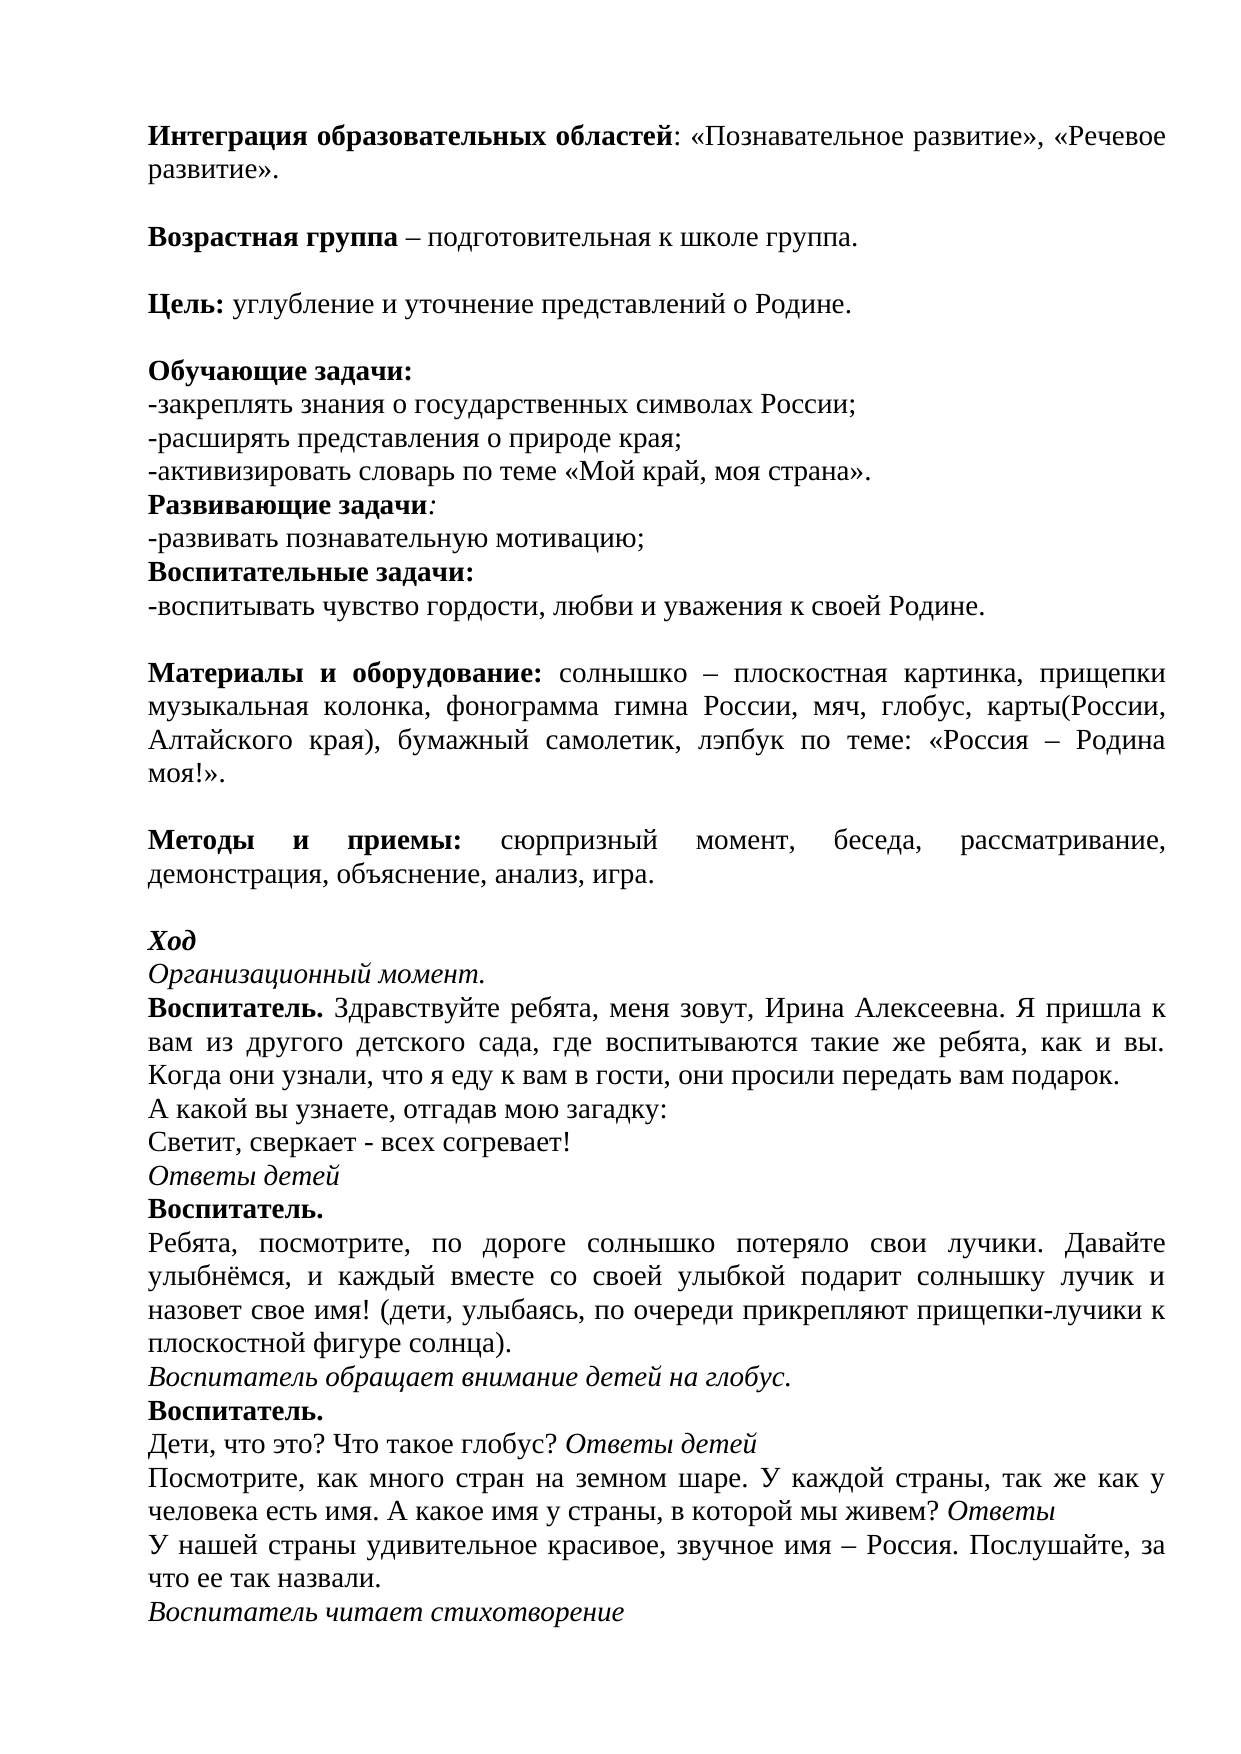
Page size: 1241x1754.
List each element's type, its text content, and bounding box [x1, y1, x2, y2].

text Воспитатель читает стихотворение [148, 1594, 1167, 1627]
text Ход [148, 923, 1167, 957]
text Методы и приемы: сюрпризный момент, беседа, рассматривание, демонстрация, объяснение, анализ, игра. [148, 822, 1167, 889]
text Ребята, посмотрите, по дороге солнышко потеряло свои лучики. Давайте улыбнёмся, и каждый вместе со своей улыбкой подарит солнышку лучик и назовет свое имя! (дети, улыбаясь, по очереди прикрепляют прищепки-лучики к плоскостной фигуре солнца). [148, 1225, 1167, 1359]
text Воспитатель. [148, 1191, 1167, 1225]
text Воспитательные задачи: [148, 554, 1167, 588]
text -закреплять знания о государственных символах России; [148, 386, 1167, 420]
text Воспитатель обращает внимание детей на глобус. [148, 1359, 1167, 1393]
text -расширять представления о природе края; [148, 420, 1167, 453]
text Организационный момент. [148, 957, 1167, 990]
text Ответы детей [148, 1158, 1167, 1191]
text Материалы и оборудование: солнышко – плоскостная картинка, прищепки музыкальная колонка, фонограмма гимна России, мяч, глобус, карты(России, Алтайского края), бумажный самолетик, лэпбук по теме: «Россия – Родина моя!». [148, 655, 1167, 789]
text Воспитатель. [148, 1393, 1167, 1426]
text Интеграция образовательных областей: «Познавательное развитие», «Речевое развитие». [148, 118, 1167, 185]
text Обучающие задачи: [148, 353, 1167, 386]
text У нашей страны удивительное красивое, звучное имя – Россия. Послушайте, за что ее так назвали. [148, 1527, 1167, 1594]
text Дети, что это? Что такое глобус? Ответы детей [148, 1426, 1167, 1460]
text Возрастная группа – подготовительная к школе группа. [148, 219, 1167, 252]
text -воспитывать чувство гордости, любви и уважения к своей Родине. [148, 588, 1167, 621]
text А какой вы узнаете, отгадав мою загадку: [148, 1091, 1167, 1124]
text -активизировать словарь по теме «Мой край, моя страна». [148, 453, 1167, 487]
text Посмотрите, как много стран на земном шаре. У каждой страны, так же как у человека есть имя. А какое имя у страны, в которой мы живем? Ответы [148, 1460, 1167, 1527]
text -развивать познавательную мотивацию; [148, 521, 1167, 554]
text Цель: углубление и уточнение представлений о Родине. [148, 286, 1167, 319]
text Развивающие задачи: [148, 487, 1167, 521]
text Воспитатель. Здравствуйте ребята, меня зовут, Ирина Алексеевна. Я пришла к вам из другого детского сада, где воспитываются такие же ребята, как и вы. Когда они узнали, что я еду к вам в гости, они просили передать вам подарок. [148, 990, 1167, 1091]
text Светит, сверкает - всех согревает! [148, 1124, 1167, 1158]
